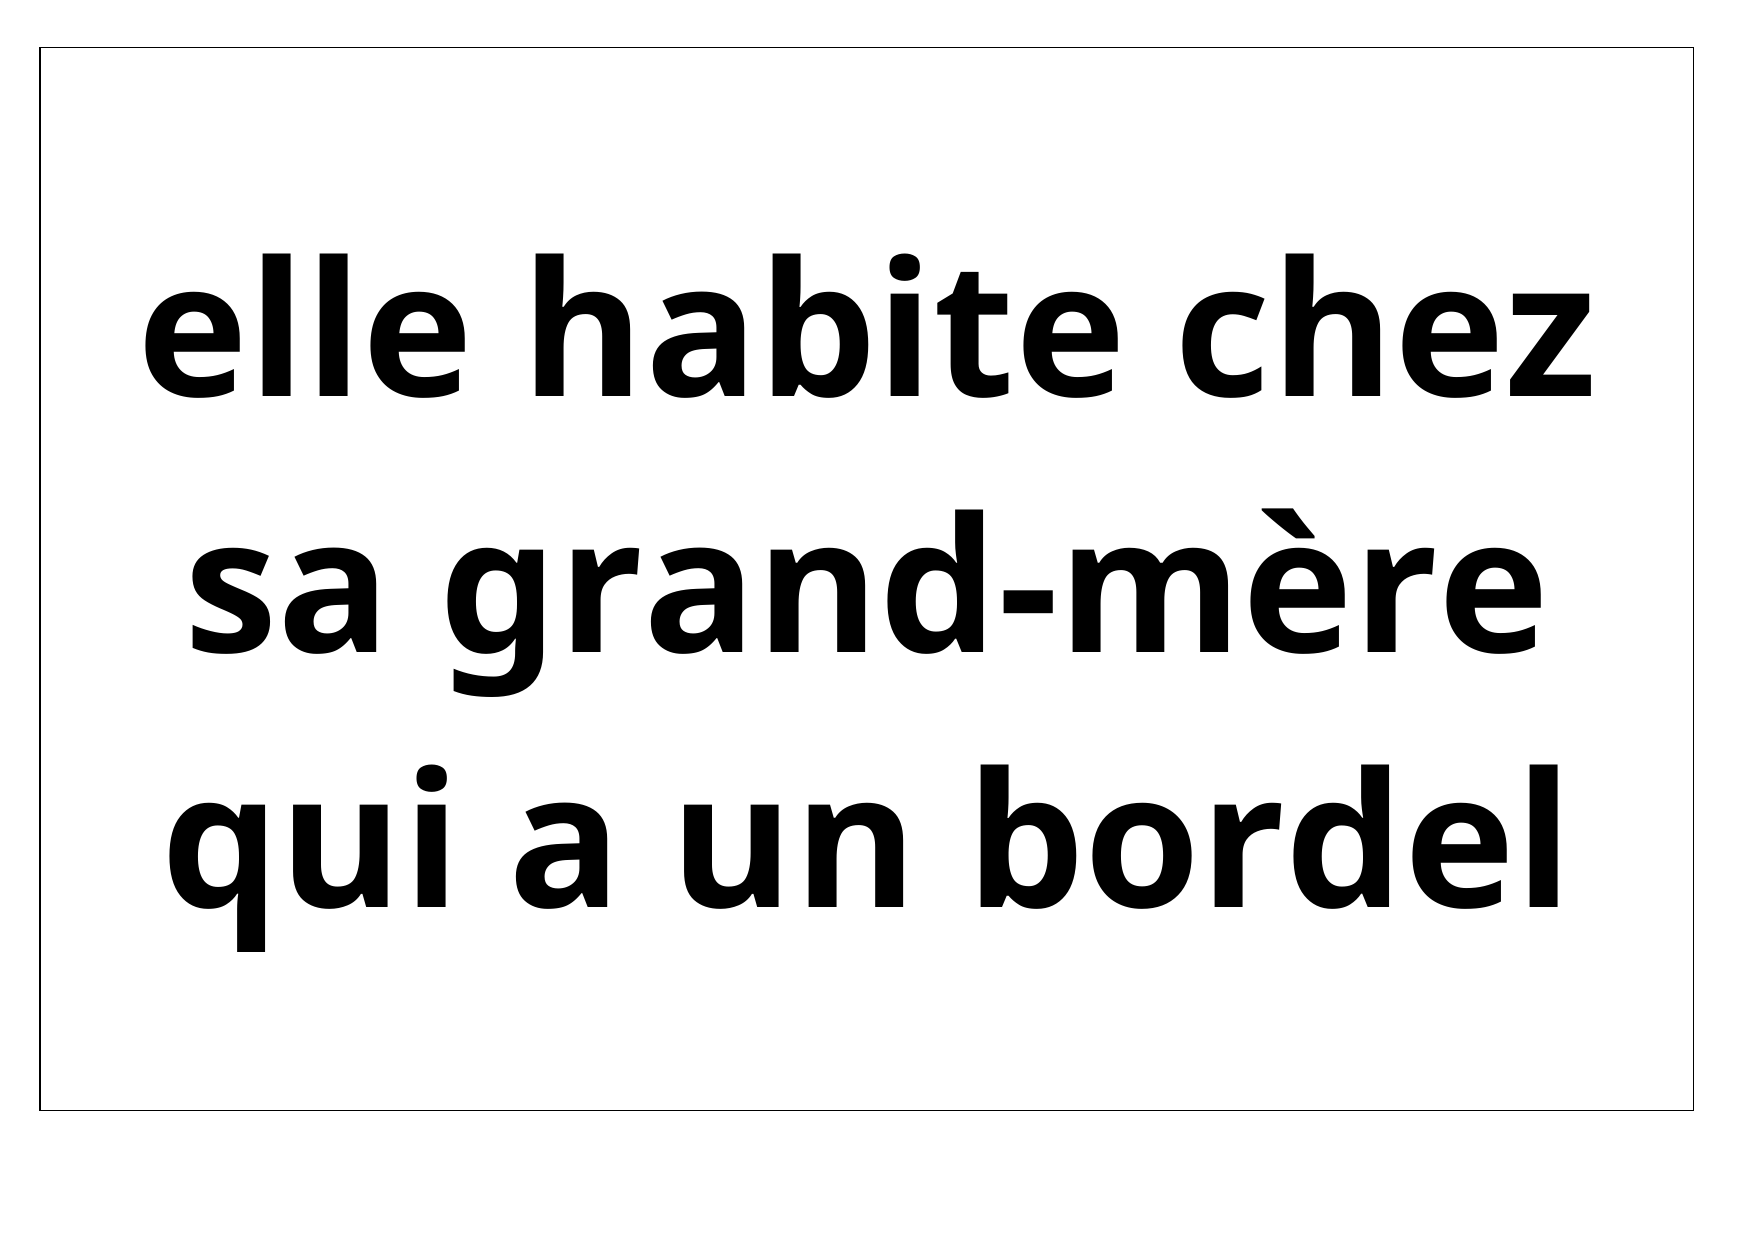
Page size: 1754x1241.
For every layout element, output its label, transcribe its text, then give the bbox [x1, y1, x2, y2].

table_cell elle habite chez sa grand-mère qui a un bordel [41, 48, 1693, 1110]
